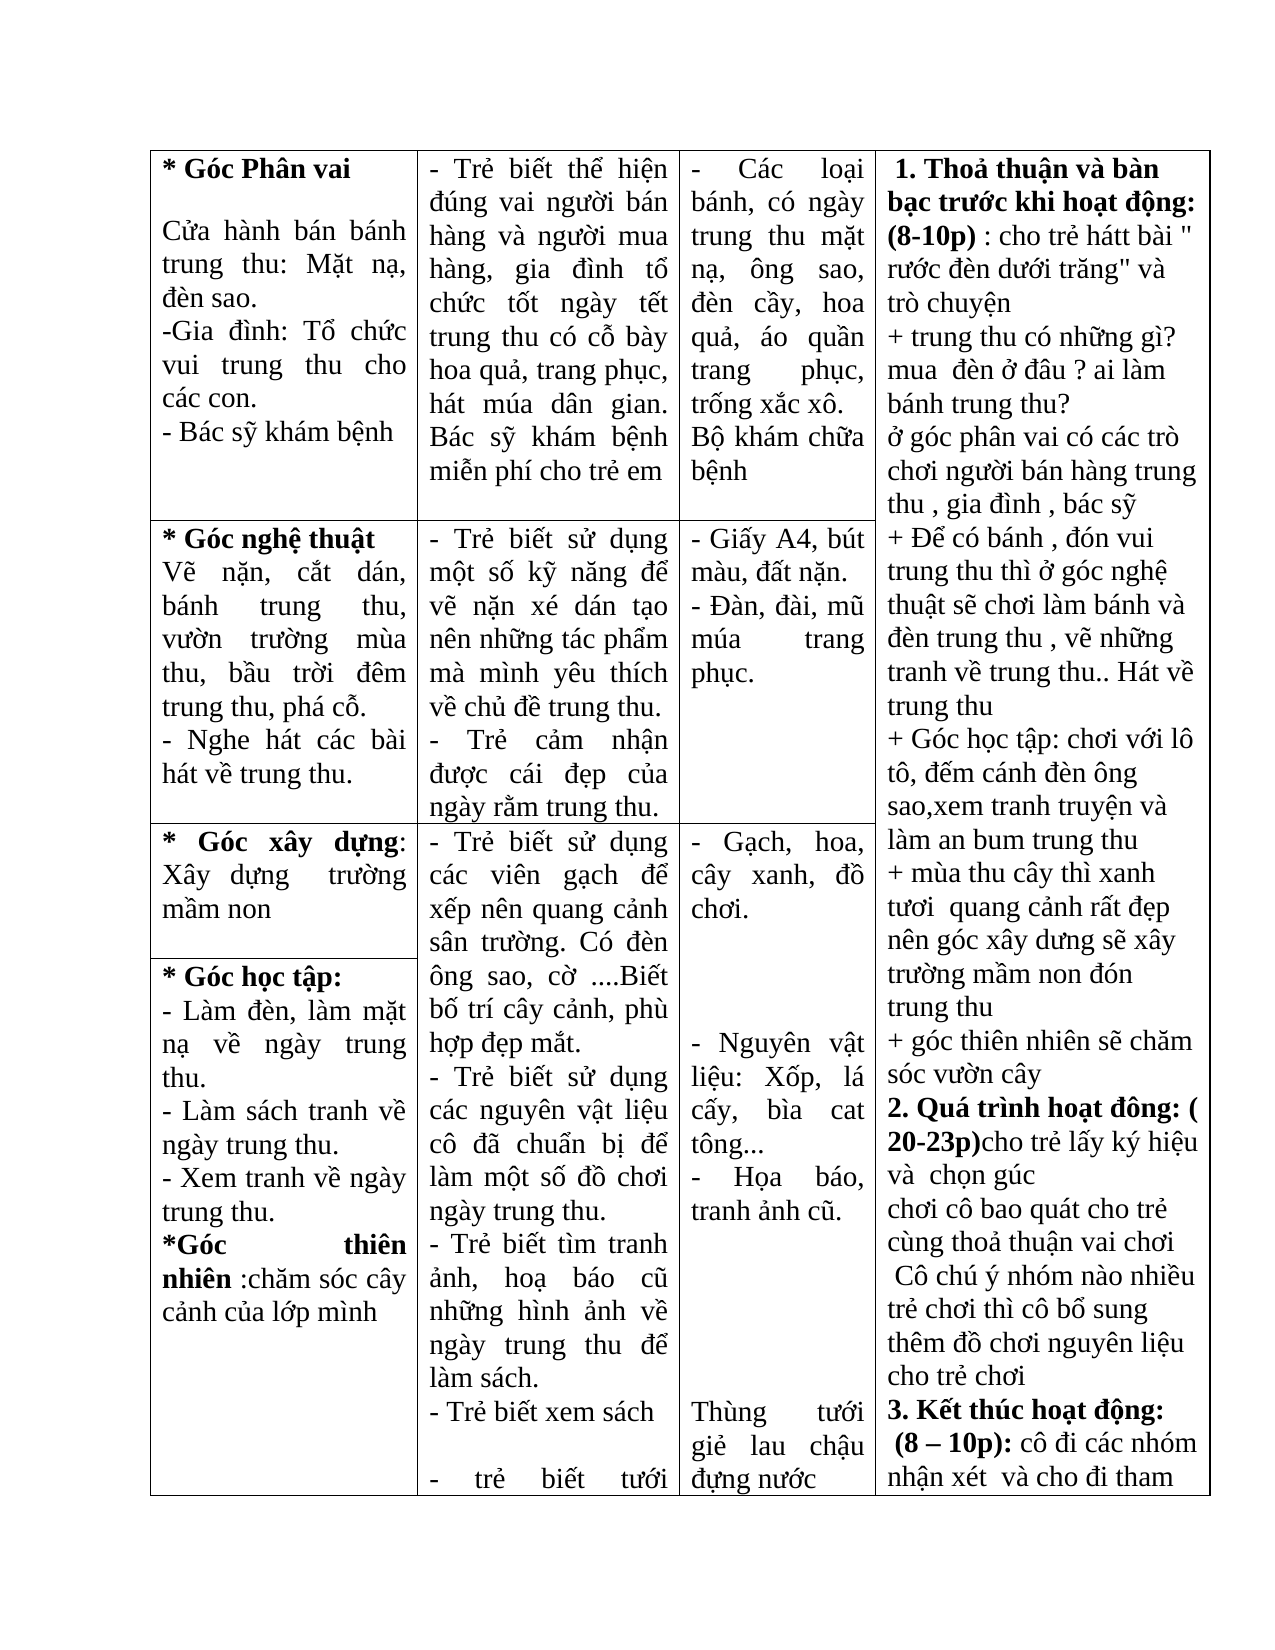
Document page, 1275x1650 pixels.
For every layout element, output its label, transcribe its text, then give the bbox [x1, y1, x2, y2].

table_cell - Giấy A4, bút màu, đất nặn. - Đàn, đài, mũ múa trang phục. [680, 521, 875, 823]
table_cell - Gạch, hoa, cây xanh, đồ chơi. - Nguyên vật liệu: Xốp, lá cấy, bìa cat tông... - Họa báo, tranh ảnh cũ. Thùng tưới giẻ lau chậu đựng nước [680, 824, 875, 1495]
table_cell - Trẻ biết sử dụng một số kỹ năng để vẽ nặn xé dán tạo nên những tác phẩm mà mình yêu thích về chủ đề trung thu. - Trẻ cảm nhận được cái đẹp của ngày rằm trung thu. [418, 521, 679, 823]
table_cell * Góc nghệ thuật Vẽ nặn, cắt dán, bánh trung thu, vườn trường mùa thu, bầu trời đêm trung thu, phá cỗ. - Nghe hát các bài hát về trung thu. [151, 521, 417, 823]
table_cell 1. Thoả thuận và bàn bạc trước khi hoạt động: (8-10p) : cho trẻ hátt bài " rước đèn dưới trăng" và trò chuyện + trung thu có những gì?mua đèn ở đâu ? ai làm bánh trung thu? ở góc phân vai có các trò chơi người bán hàng trung thu , gia đình , bác sỹ + Để có bánh , đón vui trung thu thì ở góc nghệ thuật sẽ chơi làm bánh và đèn trung thu , vẽ những tranh về trung thu.. Hát về trung thu + Góc học tập: chơi với lô tô, đếm cánh đèn ông sao,xem tranh truyện và làm an bum trung thu + mùa thu cây thì xanh tươi quang cảnh rất đẹp nên góc xây dưng sẽ xây trường mầm non đón trung thu + góc thiên nhiên sẽ chăm sóc vườn cây 2. Quá trình hoạt đông: ( 20-23p)cho trẻ lấy ký hiệu và chọn gúc chơi cô bao quát cho trẻ cùng thoả thuận vai chơi Cô chú ý nhóm nào nhiều trẻ chơi thì cô bổ sung thêm đồ chơi nguyên liệu cho trẻ chơi 3. Kết thúc hoạt động: (8 – 10p): cô đi các nhóm nhận xét và cho đi tham quan góc có sản phẩm đẹp - trẻ thu dọn đồ chơi [876, 151, 1209, 1495]
table_cell - Các loại bánh, có ngày trung thu mặt nạ, ông sao, đèn cầy, hoa quả, áo quần trang phục, trống xắc xô. Bộ khám chữa bệnh [680, 151, 875, 520]
table_cell * Góc xây dựng: Xây dựng trường mầm non [151, 824, 417, 958]
table_cell - Trẻ biết sử dụng các viên gạch để xếp nên quang cảnh sân trường. Có đèn ông sao, cờ ....Biết bố trí cây cảnh, phù hợp đẹp mắt. - Trẻ biết sử dụng các nguyên vật liệu cô đã chuẩn bị để làm một số đồ chơi ngày trung thu. - Trẻ biết tìm tranh ảnh, hoạ báo cũ những hình ảnh về ngày trung thu để làm sách. - Trẻ biết xem sách - trẻ biết tưới nước ,lau lá cây [418, 824, 679, 1495]
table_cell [151, 959, 417, 1495]
table_cell * Góc Phân vai Cửa hành bán bánh trung thu: Mặt nạ, đèn sao. -Gia đình: Tổ chức vui trung thu cho các con. - Bác sỹ khám bệnh [151, 151, 417, 520]
table_cell - Trẻ biết thể hiện đúng vai người bán hàng và người mua hàng, gia đình tổ chức tốt ngày tết trung thu có cỗ bày hoa quả, trang phục, hát múa dân gian. Bác sỹ khám bệnh miễn phí cho trẻ em [418, 151, 679, 520]
